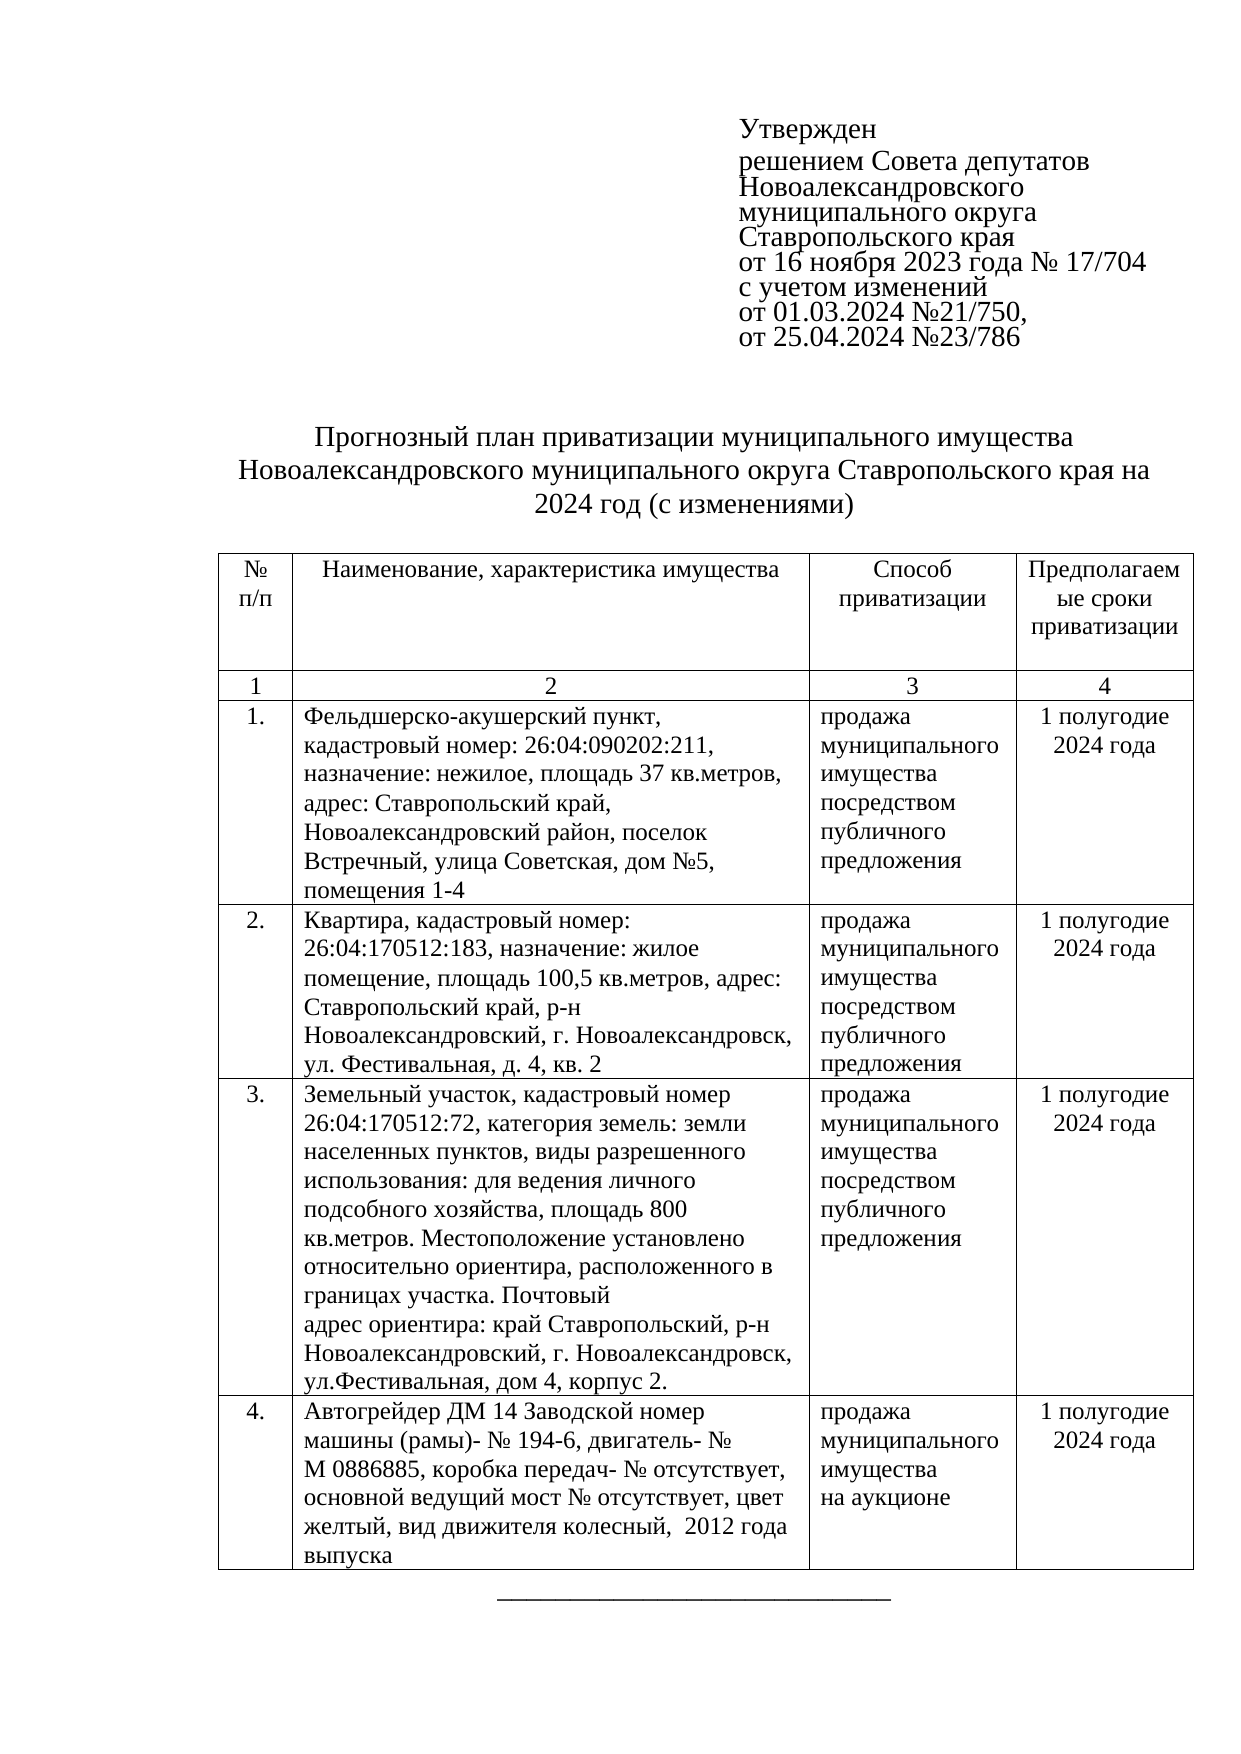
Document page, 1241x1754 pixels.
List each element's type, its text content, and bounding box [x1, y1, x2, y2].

table_cell Квартира, кадастровый номер: 26:04:170512:183, назначение: жилое помещение, площадь 100,5 кв.метров, адрес: Ставропольский край, р-н Новоалександровский, г. Новоалександровск, ул. Фестивальная, д. 4, кв. 2 [293, 905, 809, 1078]
table_cell 1 [219, 671, 292, 700]
table_cell Автогрейдер ДМ 14 Заводской номер машины (рамы)- № 194-6, двигатель- № М 0886885, коробка передач- № отсутствует, основной ведущий мост № отсутствует, цвет желтый, вид движителя колесный, 2012 года выпуска [293, 1396, 809, 1569]
text Ставропольского края [207, 227, 1181, 252]
table_header Способ приватизации [810, 554, 1016, 670]
table_cell 4. [219, 1396, 292, 1569]
table_cell 2 [293, 671, 809, 700]
table_cell Земельный участок, кадастровый номер 26:04:170512:72, категория земель: земли населенных пунктов, виды разрешенного использования: для ведения личного подсобного хозяйства, площадь 800 кв.метров. Местоположение установлено относительно ориентира, расположенного в границах участка. Почтовый адрес ориентира: край Ставропольский, р-н Новоалександровский, г. Новоалександровск, ул.Фестивальная, дом 4, корпус 2. [293, 1079, 809, 1395]
text Новоалександровского [207, 177, 1181, 202]
text от 16 ноября 2023 года № 17/704 [207, 252, 1181, 277]
text муниципального округа [207, 202, 1181, 227]
text от 25.04.2024 №23/786 [207, 327, 1181, 352]
text с учетом изменений [207, 277, 1181, 302]
table_cell 2. [219, 905, 292, 1078]
text от 01.03.2024 №21/750, [207, 302, 1181, 327]
table_header Наименование, характеристика имущества [293, 554, 809, 670]
text Прогнозный план приватизации муниципального имущества Новоалександровского муниципального округа Ставропольского края на 2024 год (с изменениями) [207, 419, 1181, 519]
table_cell продажа муниципального имущества на аукционе [810, 1396, 1016, 1569]
text ___________________________ [207, 1570, 1181, 1603]
table_cell продажа муниципального имущества посредством публичного предложения [810, 905, 1016, 1078]
table_cell 1 полугодие 2024 года [1017, 1396, 1193, 1569]
table_cell продажа муниципального имущества посредством публичного предложения [810, 701, 1016, 904]
table_cell Фельдшерско-акушерский пункт, кадастровый номер: 26:04:090202:211, назначение: нежилое, площадь 37 кв.метров, адрес: Ставропольский край, Новоалександровский район, поселок Встречный, улица Советская, дом №5, помещения 1-4 [293, 701, 809, 904]
table_cell 1 полугодие 2024 года [1017, 905, 1193, 1078]
text решением Совета депутатов [207, 143, 1181, 177]
table_cell 3. [219, 1079, 292, 1395]
table_header № п/п [219, 554, 292, 670]
text Утвержден [207, 118, 1181, 143]
table_cell продажа муниципального имущества посредством публичного предложения [810, 1079, 1016, 1395]
table_cell 1. [219, 701, 292, 904]
table_cell 4 [1017, 671, 1193, 700]
table_header Предполагаемые сроки приватизации [1017, 554, 1193, 670]
table_cell 1 полугодие 2024 года [1017, 1079, 1193, 1395]
table_cell 1 полугодие 2024 года [1017, 701, 1193, 904]
table_cell 3 [810, 671, 1016, 700]
